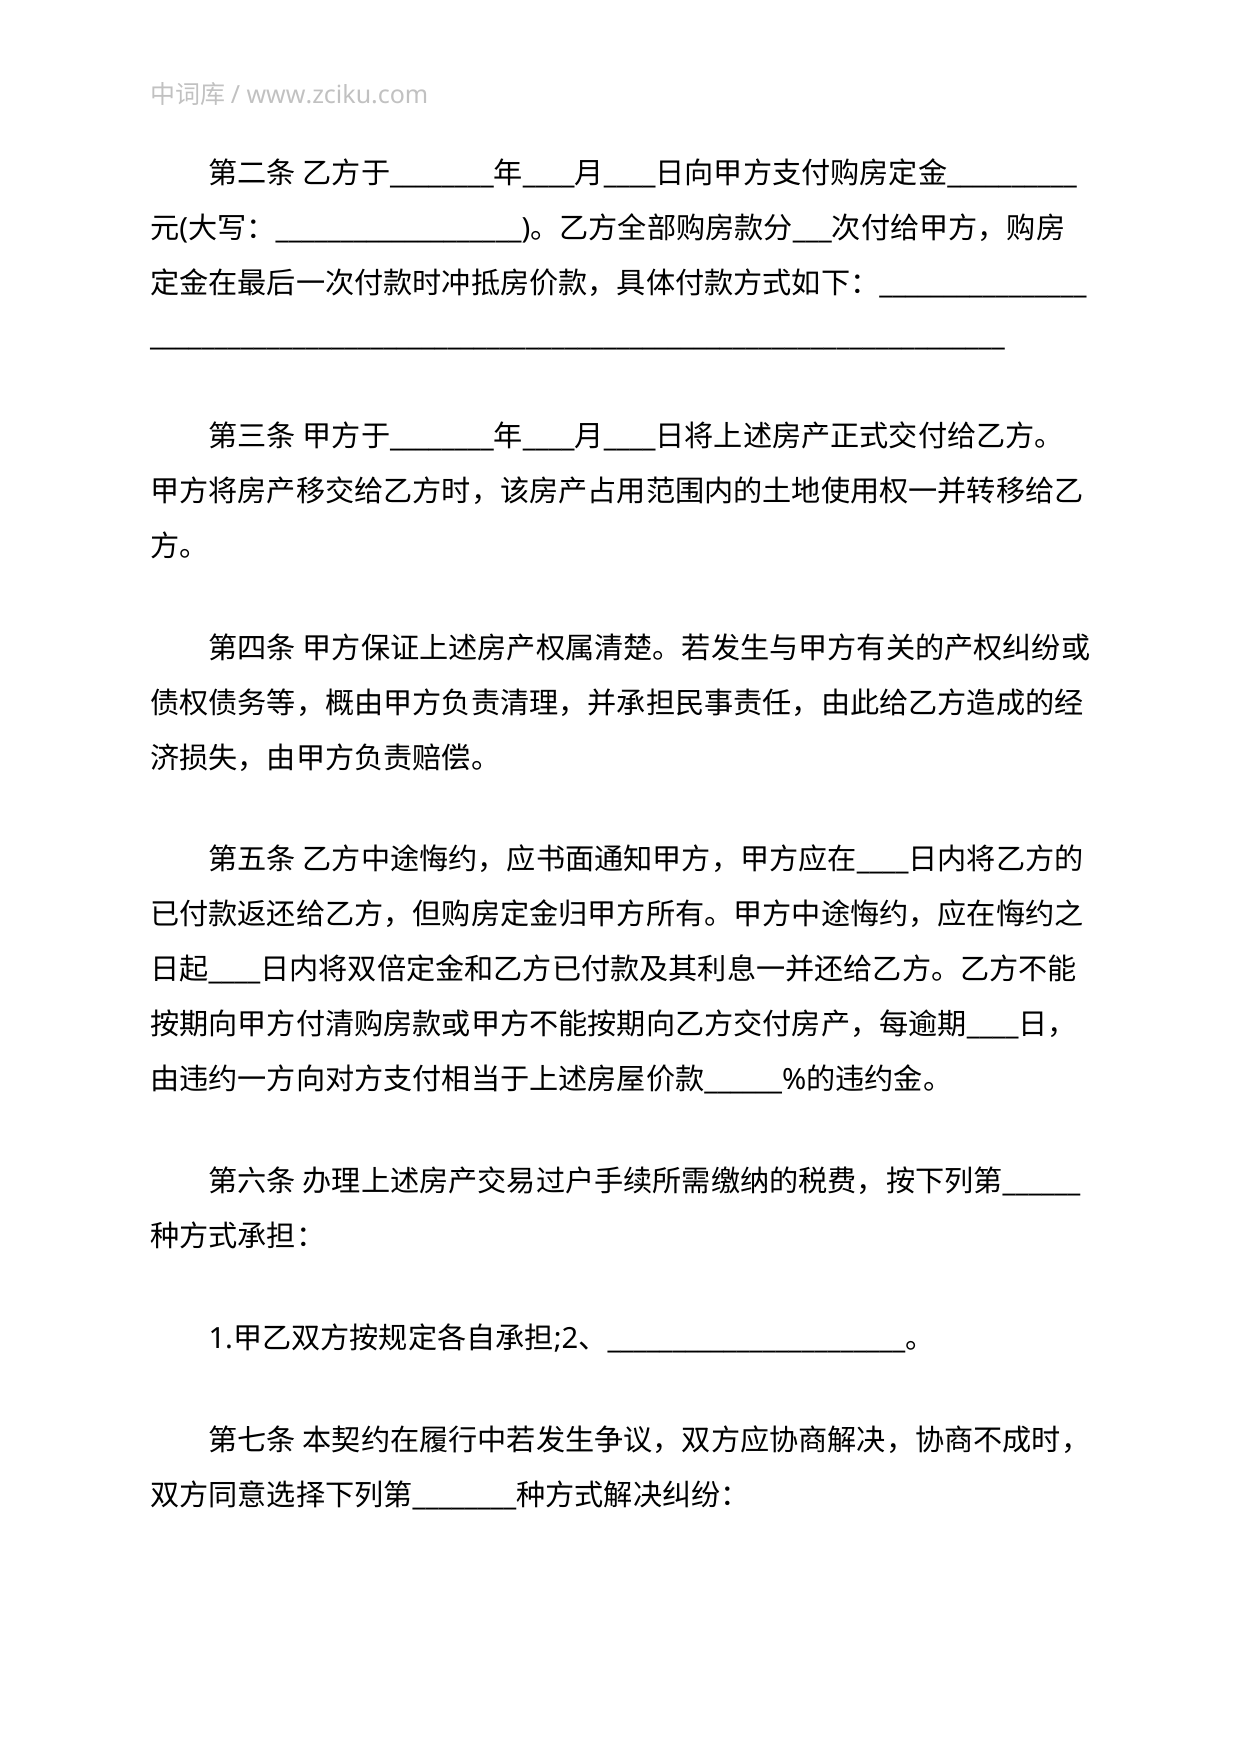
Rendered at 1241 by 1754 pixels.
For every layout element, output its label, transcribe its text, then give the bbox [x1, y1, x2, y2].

text 1.甲乙双方按规定各自承担;2、_______________________。 [150, 1314, 1090, 1357]
text 第七条 本契约在履行中若发生争议，双方应协商解决，协商不成时，双方同意选择下列第________种方式解决纠纷： [150, 1417, 1090, 1514]
text 第六条 办理上述房产交易过户手续所需缴纳的税费，按下列第______种方式承担： [150, 1158, 1090, 1255]
text 第四条 甲方保证上述房产权属清楚。若发生与甲方有关的产权纠纷或债权债务等，概由甲方负责清理，并承担民事责任，由此给乙方造成的经济损失，由甲方负责赔偿。 [150, 624, 1090, 776]
text 第三条 甲方于________年____月____日将上述房产正式交付给乙方。甲方将房产移交给乙方时，该房产占用范围内的土地使用权一并转移给乙方。 [150, 413, 1090, 565]
text 第五条 乙方中途悔约，应书面通知甲方，甲方应在____日内将乙方的已付款返还给乙方，但购房定金归甲方所有。甲方中途悔约，应在悔约之日起____日内将双倍定金和乙方已付款及其利息一并还给乙方。乙方不能按期向甲方付清购房款或甲方不能按期向乙方交付房产，每逾期____日，由违约一方向对方支付相当于上述房屋价款______%的违约金。 [150, 836, 1090, 1098]
text 第二条 乙方于________年____月____日向甲方支付购房定金__________元(大写：___________________)。乙方全部购房款分___次付给甲方，购房定金在最后一次付款时冲抵房价款，具体付款方式如下：__________________________________________________________________________________ [150, 150, 1090, 354]
